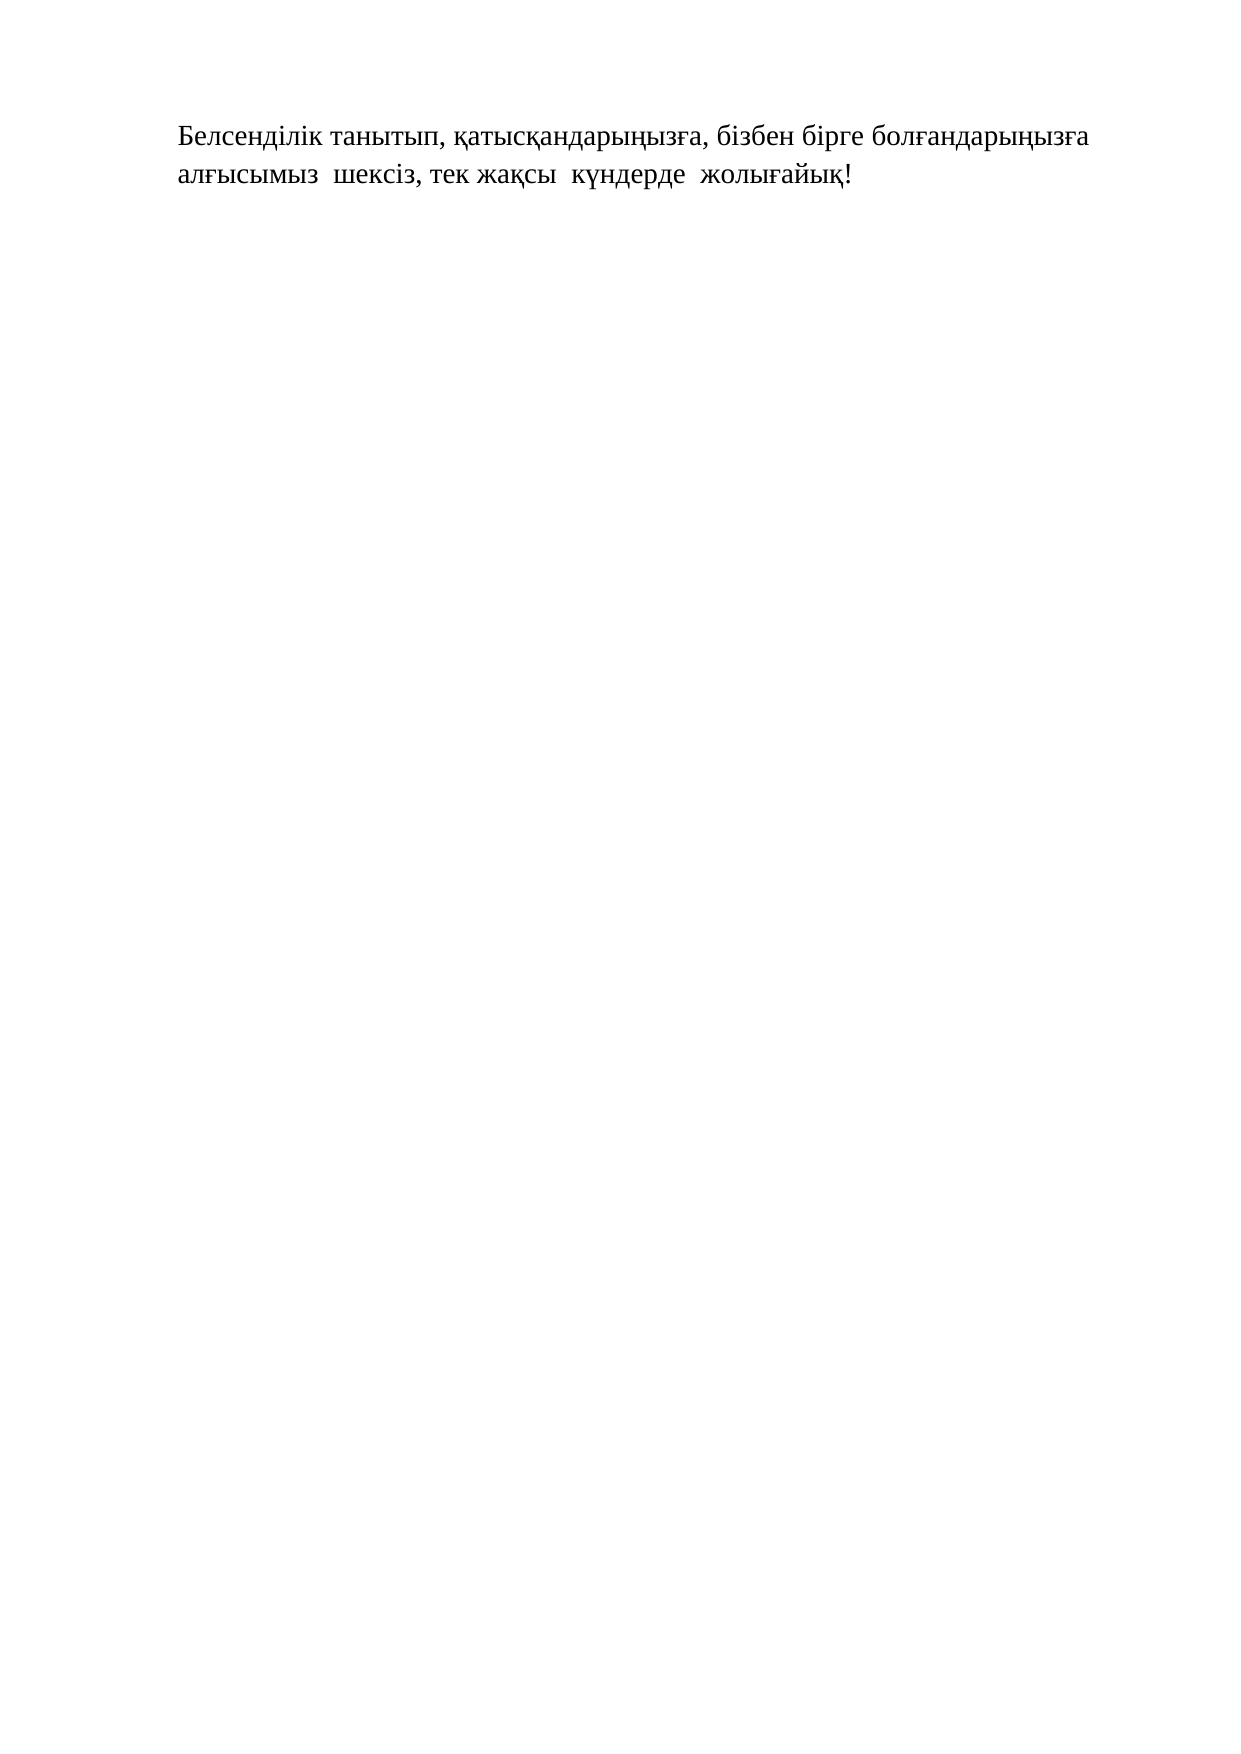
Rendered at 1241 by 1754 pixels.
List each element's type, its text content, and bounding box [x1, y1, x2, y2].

text Белсенділік танытып, қатысқандарыңызға, бізбен бірге болғандарыңызға алғысымыз шексіз, тек жақсы күндерде жолығайық! [177, 118, 1152, 190]
